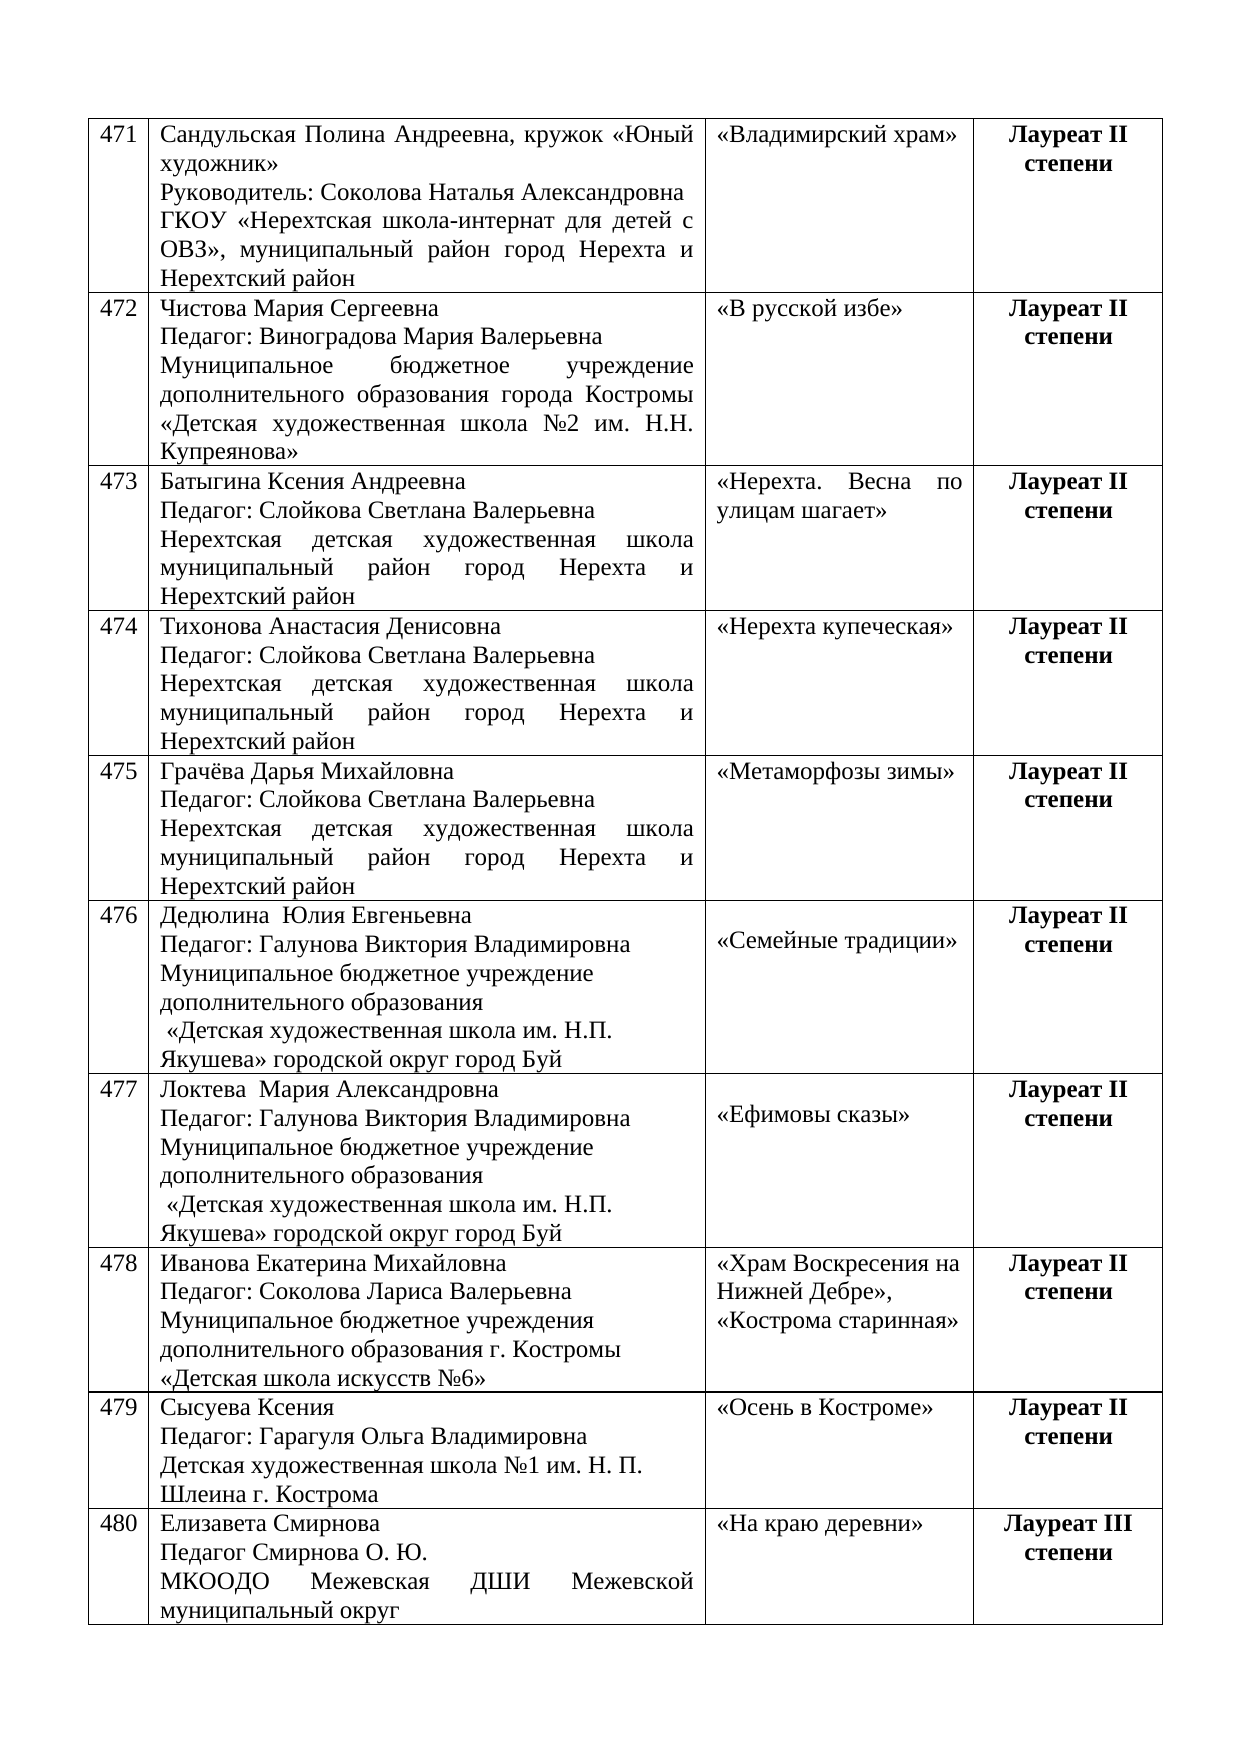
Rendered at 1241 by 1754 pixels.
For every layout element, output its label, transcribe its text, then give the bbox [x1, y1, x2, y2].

table_cell «Нерехта. Весна по улицам шагает» [706, 466, 973, 610]
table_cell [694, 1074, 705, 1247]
table_cell Лауреат II степени [974, 756, 1162, 899]
table_cell Лауреат II степени [974, 466, 1162, 610]
table_cell «Нерехта купеческая» [706, 611, 973, 755]
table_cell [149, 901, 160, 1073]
table_cell Лауреат II степени [974, 901, 1162, 1073]
table_cell «Метаморфозы зимы» [706, 756, 973, 899]
table_cell Грачёва Дарья Михайловна Педагог: Слойкова Светлана Валерьевна Нерехтская детская художественная школа муниципальный район город Нерехта и Нерехтский район [149, 756, 705, 899]
table_cell 475 [89, 756, 148, 899]
table_cell 478 [89, 1248, 148, 1391]
table_cell 472 [89, 293, 148, 465]
table_cell 471 [89, 119, 148, 292]
table_cell Лауреат II степени [974, 611, 1162, 755]
table_cell Елизавета Смирнова Педагог Смирнова О. Ю. МКООДО Межевская ДШИ Межевской муниципальный округ [149, 1509, 705, 1623]
table_cell «Храм Воскресения на Нижней Дебре», «Кострома старинная» [706, 1248, 973, 1391]
table_cell Тихонова Анастасия Денисовна Педагог: Слойкова Светлана Валерьевна Нерехтская детская художественная школа муниципальный район город Нерехта и Нерехтский район [149, 611, 705, 755]
table_cell 473 [89, 466, 148, 610]
table_cell «Осень в Костроме» [706, 1393, 973, 1507]
table_cell Батыгина Ксения Андреевна Педагог: Слойкова Светлана Валерьевна Нерехтская детская художественная школа муниципальный район город Нерехта и Нерехтский район [149, 466, 705, 610]
table_cell «Ефимовы сказы» [706, 1074, 973, 1247]
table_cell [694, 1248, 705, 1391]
table_cell 476 [89, 901, 148, 1073]
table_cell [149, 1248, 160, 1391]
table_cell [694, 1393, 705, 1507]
table_cell Лауреат II степени [974, 119, 1162, 292]
table_cell 480 [89, 1509, 148, 1623]
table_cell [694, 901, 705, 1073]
table_cell «В русской избе» [706, 293, 973, 465]
table_cell Сандульская Полина Андреевна, кружок «Юный художник» Руководитель: Соколова Наталья Александровна ГКОУ «Нерехтская школа-интернат для детей с ОВЗ», муниципальный район город Нерехта и Нерехтский район [149, 119, 705, 292]
table_cell «На краю деревни» [706, 1509, 973, 1623]
table_cell «Семейные традиции» [706, 901, 973, 1073]
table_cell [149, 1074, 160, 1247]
table_cell «Владимирский храм» [706, 119, 973, 292]
table_cell Лауреат II степени [974, 1393, 1162, 1507]
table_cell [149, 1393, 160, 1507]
table_cell Лауреат II степени [974, 1248, 1162, 1391]
table_cell 479 [89, 1393, 148, 1507]
table_cell 477 [89, 1074, 148, 1247]
table_cell 474 [89, 611, 148, 755]
table_cell Чистова Мария Сергеевна Педагог: Виноградова Мария Валерьевна Муниципальное бюджетное учреждение дополнительного образования города Костромы «Детская художественная школа №2 им. Н.Н. Купреянова» [149, 293, 705, 465]
table_cell Лауреат III степени [974, 1509, 1162, 1623]
table_cell Лауреат II степени [974, 1074, 1162, 1247]
table_cell Лауреат II степени [974, 293, 1162, 465]
